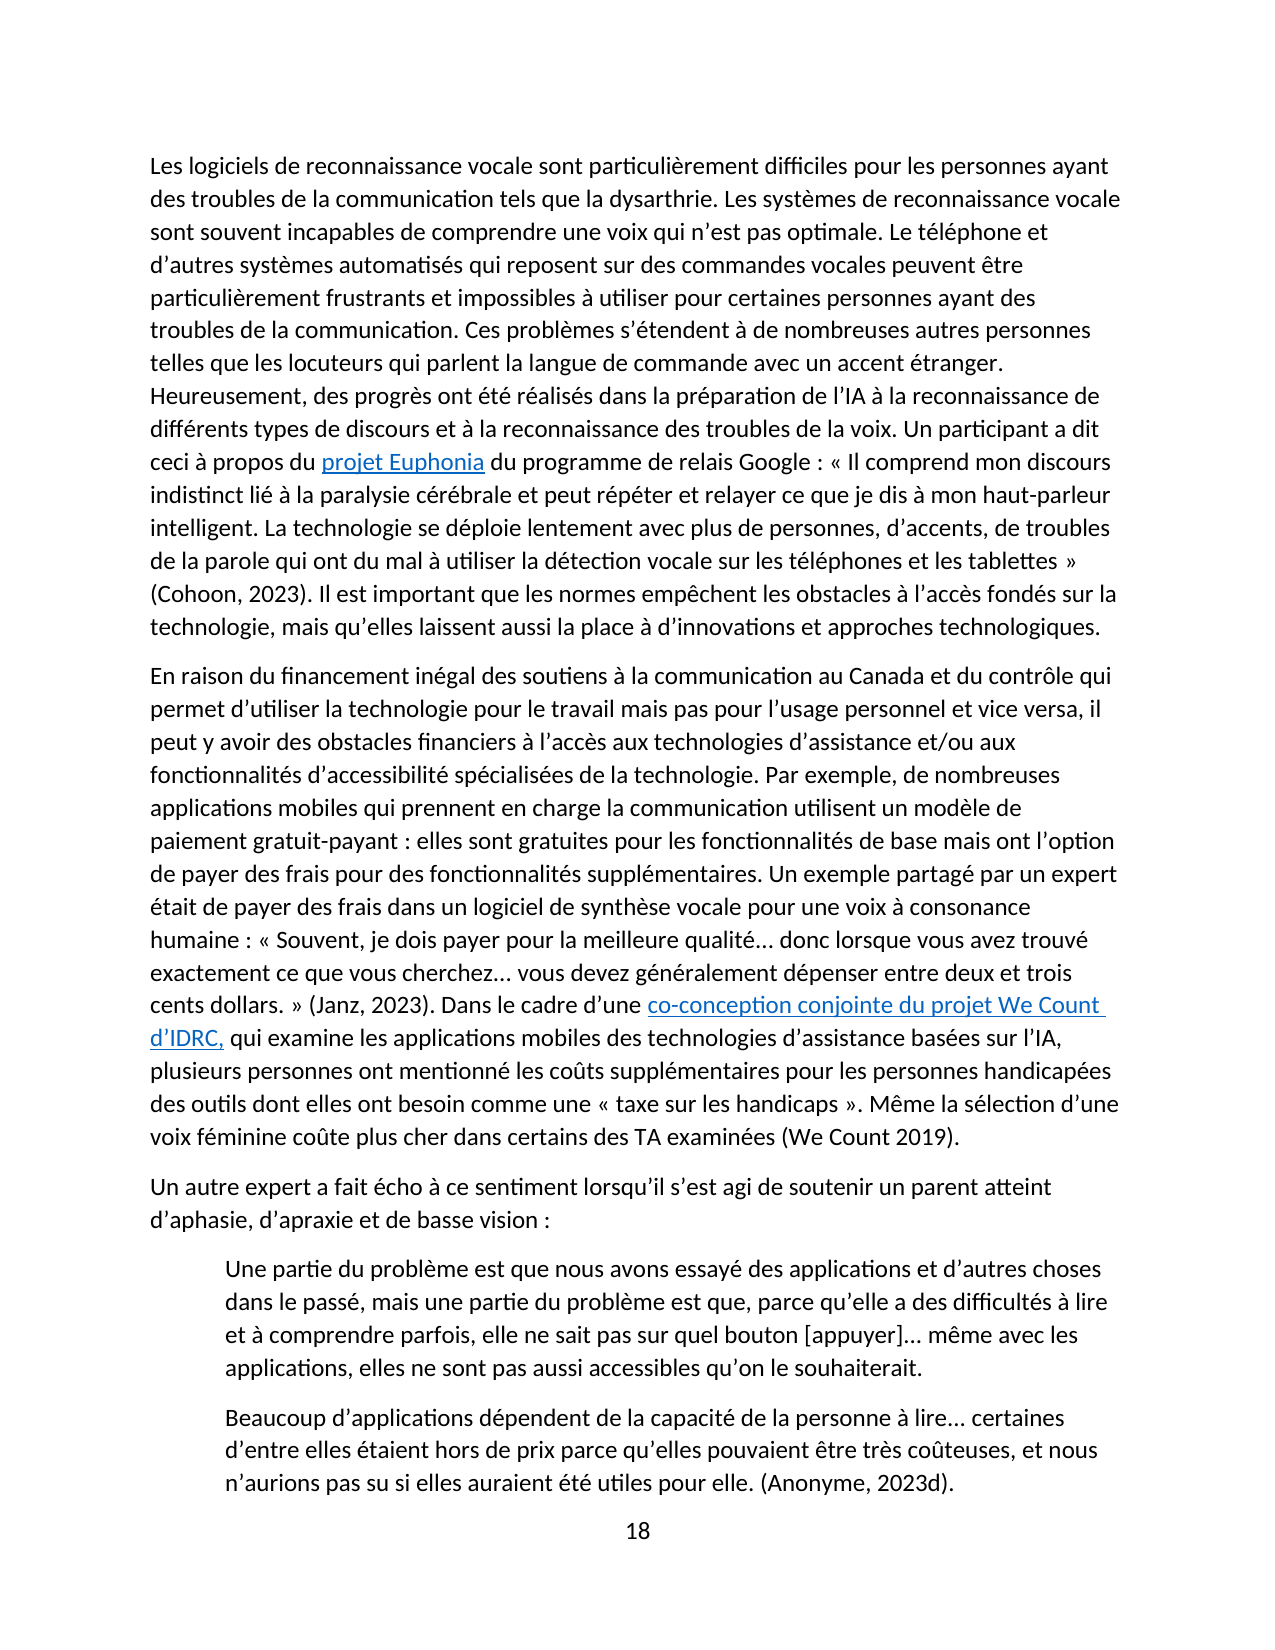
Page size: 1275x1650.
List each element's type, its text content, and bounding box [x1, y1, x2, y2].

text Un autre expert a fait écho à ce sentiment lorsqu’il s’est agi de soutenir un parent atteint d’aphasie, d’apraxie et de basse vision : [150, 1171, 1125, 1234]
text En raison du financement inégal des soutiens à la communication au Canada et du contrôle qui permet d’utiliser la technologie pour le travail mais pas pour l’usage personnel et vice versa, il peut y avoir des obstacles financiers à l’accès aux technologies d’assistance et/ou aux fonctionnalités d’accessibilité spécialisées de la technologie. Par exemple, de nombreuses applications mobiles qui prennent en charge la communication utilisent un modèle de paiement gratuit-payant : elles sont gratuites pour les fonctionnalités de base mais ont l’option de payer des frais pour des fonctionnalités supplémentaires. Un exemple partagé par un expert était de payer des frais dans un logiciel de synthèse vocale pour une voix à consonance humaine : « Souvent, je dois payer pour la meilleure qualité... donc lorsque vous avez trouvé exactement ce que vous cherchez... vous devez généralement dépenser entre deux et trois cents dollars. » (Janz, 2023). Dans le cadre d’une co-conception conjointe du projet We Count d’IDRC, qui examine les applications mobiles des technologies d’assistance basées sur l’IA, plusieurs personnes ont mentionné les coûts supplémentaires pour les personnes handicapées des outils dont elles ont besoin comme une « taxe sur les handicaps ». Même la sélection d’une voix féminine coûte plus cher dans certains des TA examinées (We Count 2019). [150, 660, 1125, 1152]
text Une partie du problème est que nous avons essayé des applications et d’autres choses dans le passé, mais une partie du problème est que, parce qu’elle a des difficultés à lire et à comprendre parfois, elle ne sait pas sur quel bouton [appuyer]... même avec les applications, elles ne sont pas aussi accessibles qu’on le souhaiterait. [225, 1253, 1125, 1383]
text Les logiciels de reconnaissance vocale sont particulièrement difficiles pour les personnes ayant des troubles de la communication tels que la dysarthrie. Les systèmes de reconnaissance vocale sont souvent incapables de comprendre une voix qui n’est pas optimale. Le téléphone et d’autres systèmes automatisés qui reposent sur des commandes vocales peuvent être particulièrement frustrants et impossibles à utiliser pour certaines personnes ayant des troubles de la communication. Ces problèmes s’étendent à de nombreuses autres personnes telles que les locuteurs qui parlent la langue de commande avec un accent étranger. Heureusement, des progrès ont été réalisés dans la préparation de l’IA à la reconnaissance de différents types de discours et à la reconnaissance des troubles de la voix. Un participant a dit ceci à propos du projet Euphonia du programme de relais Google : « Il comprend mon discours indistinct lié à la paralysie cérébrale et peut répéter et relayer ce que je dis à mon haut-parleur intelligent. La technologie se déploie lentement avec plus de personnes, d’accents, de troubles de la parole qui ont du mal à utiliser la détection vocale sur les téléphones et les tablettes » (Cohoon, 2023). Il est important que les normes empêchent les obstacles à l’accès fondés sur la technologie, mais qu’elles laissent aussi la place à d’innovations et approches technologiques. [150, 150, 1125, 641]
text Beaucoup d’applications dépendent de la capacité de la personne à lire... certaines d’entre elles étaient hors de prix parce qu’elles pouvaient être très coûteuses, et nous n’aurions pas su si elles auraient été utiles pour elle. (Anonyme, 2023d). [225, 1402, 1125, 1498]
